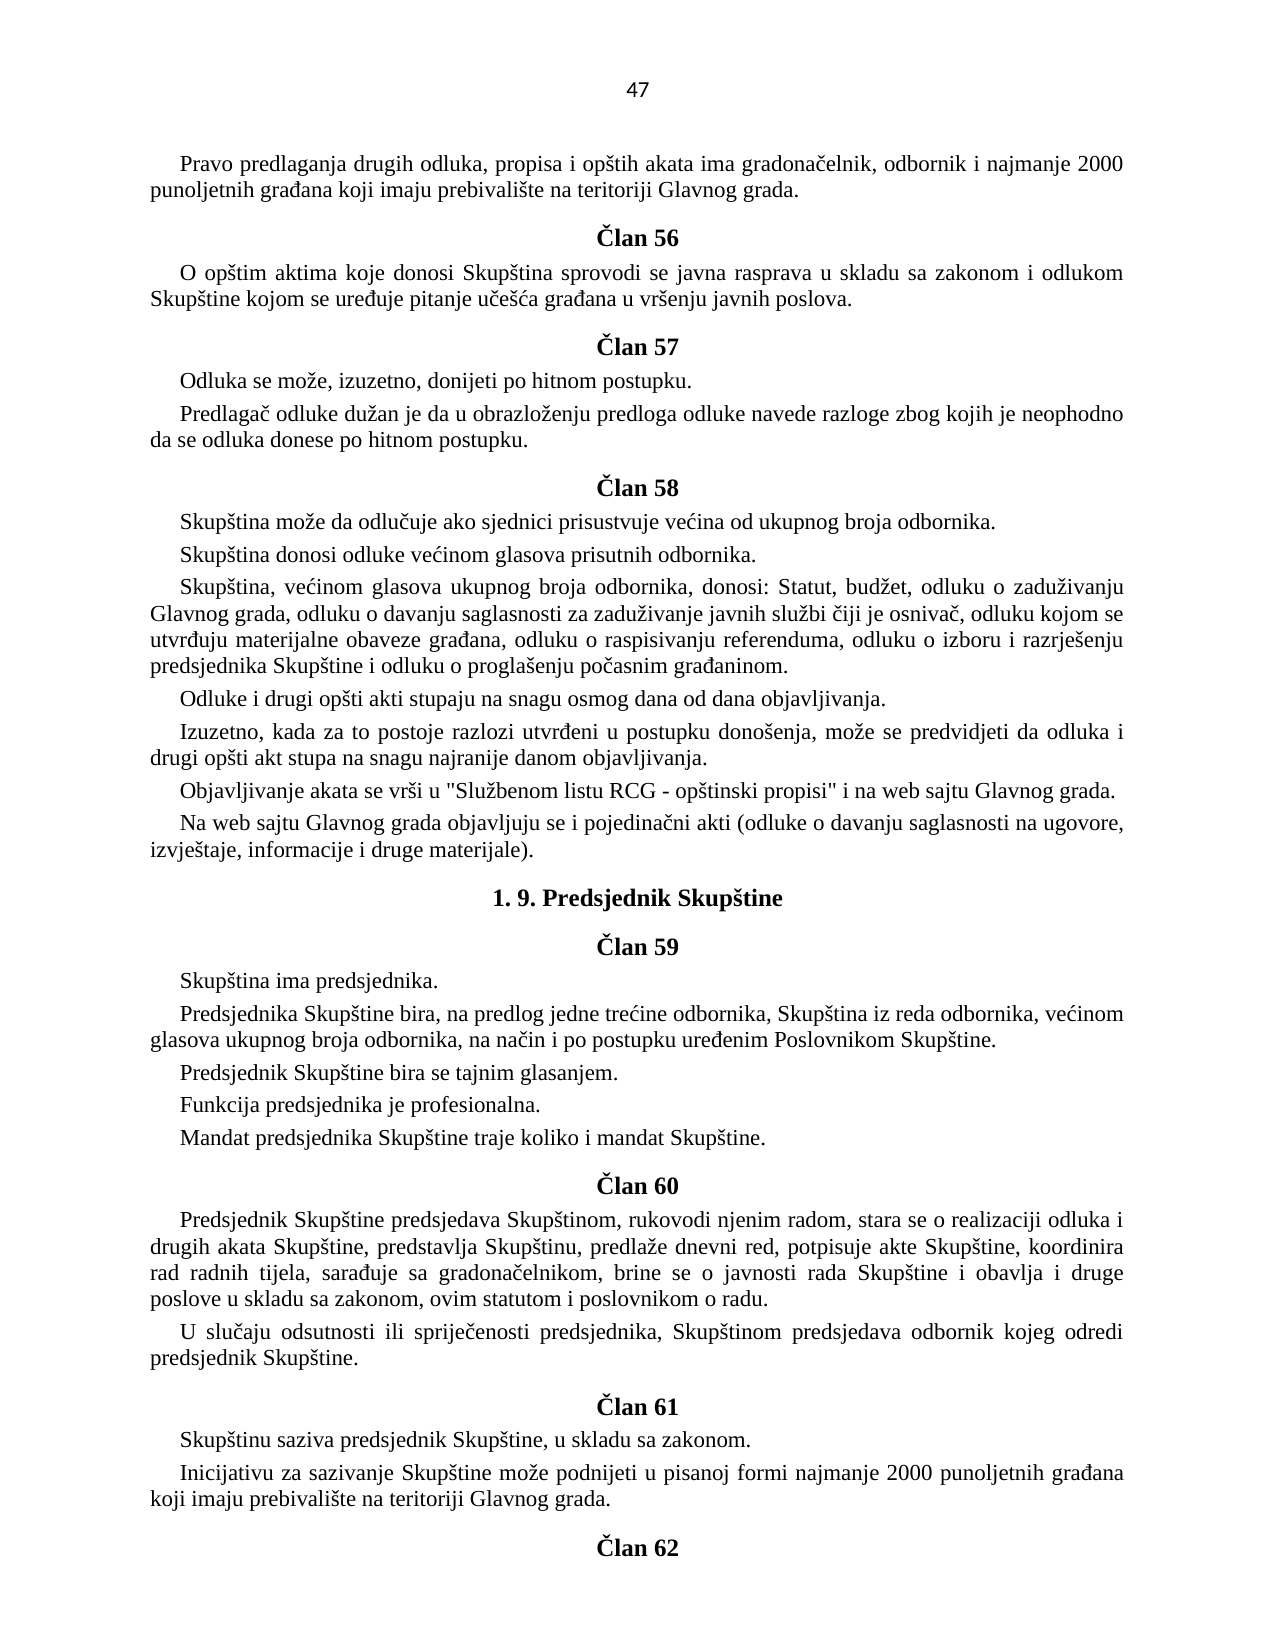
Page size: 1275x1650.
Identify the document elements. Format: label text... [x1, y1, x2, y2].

text Skupština, većinom glasova ukupnog broja odbornika, donosi: Statut, budžet, odluku o zaduživanju Glavnog grada, odluku o davanju saglasnosti za zaduživanje javnih službi čiji je osnivač, odluku kojom se utvrđuju materijalne obaveze građana, odluku o raspisivanju referenduma, odluku o izboru i razrješenju predsjednika Skupštine i odluku o proglašenju počasnim građaninom. [150, 573, 1125, 679]
text Skupština donosi odluke većinom glasova prisutnih odbornika. [150, 541, 1125, 567]
text Funkcija predsjednika je profesionalna. [150, 1092, 1125, 1118]
text Mandat predsjednika Skupštine traje koliko i mandat Skupštine. [150, 1124, 1125, 1151]
text Objavljivanje akata se vrši u "Službenom listu RCG - opštinski propisi" i na web sajtu Glavnog grada. [150, 777, 1125, 803]
text Član 61 [150, 1392, 1125, 1420]
text Skupština može da odlučuje ako sjednici prisustvuje većina od ukupnog broja odbornika. [150, 508, 1125, 534]
text Izuzetno, kada za to postoje razlozi utvrđeni u postupku donošenja, može se predvidjeti da odluka i drugi opšti akt stupa na snagu najranije danom objavljivanja. [150, 718, 1125, 770]
text Član 59 [150, 932, 1125, 961]
text Na web sajtu Glavnog grada objavljuju se i pojedinačni akti (odluke o davanju saglasnosti na ugovore, izvještaje, informacije i druge materijale). [150, 809, 1125, 862]
text Odluke i drugi opšti akti stupaju na snagu osmog dana od dana objavljivanja. [150, 685, 1125, 711]
text Predsjednika Skupštine bira, na predlog jedne trećine odbornika, Skupština iz reda odbornika, većinom glasova ukupnog broja odbornika, na način i po postupku uređenim Poslovnikom Skupštine. [150, 1000, 1125, 1053]
text Inicijativu za sazivanje Skupštine može podnijeti u pisanoj formi najmanje 2000 punoljetnih građana koji imaju prebivalište na teritoriji Glavnog grada. [150, 1459, 1125, 1512]
text Član 58 [150, 473, 1125, 502]
text U slučaju odsutnosti ili spriječenosti predsjednika, Skupštinom predsjedava odbornik kojeg odredi predsjednik Skupštine. [150, 1318, 1125, 1371]
text Predsjednik Skupštine predsjedava Skupštinom, rukovodi njenim radom, stara se o realizaciji odluka i drugih akata Skupštine, predstavlja Skupštinu, predlaže dnevni red, potpisuje akte Skupštine, koordinira rad radnih tijela, sarađuje sa gradonačelnikom, brine se o javnosti rada Skupštine i obavlja i druge poslove u skladu sa zakonom, ovim statutom i poslovnikom o radu. [150, 1206, 1125, 1312]
text 1. 9. Predsjednik Skupštine [150, 883, 1125, 912]
text Pravo predlaganja drugih odluka, propisa i opštih akata ima gradonačelnik, odbornik i najmanje 2000 punoljetnih građana koji imaju prebivalište na teritoriji Glavnog grada. [150, 150, 1125, 203]
text Skupštinu saziva predsjednik Skupštine, u skladu sa zakonom. [150, 1427, 1125, 1453]
text Član 57 [150, 332, 1125, 361]
text Član 62 [150, 1533, 1125, 1561]
text Član 60 [150, 1171, 1125, 1200]
text Predsjednik Skupštine bira se tajnim glasanjem. [150, 1059, 1125, 1085]
text Član 56 [150, 223, 1125, 252]
text O opštim aktima koje donosi Skupština sprovodi se javna rasprava u skladu sa zakonom i odlukom Skupštine kojom se uređuje pitanje učešća građana u vršenju javnih poslova. [150, 258, 1125, 311]
text Predlagač odluke dužan je da u obrazloženju predloga odluke navede razloge zbog kojih je neophodno da se odluka donese po hitnom postupku. [150, 400, 1125, 452]
text Skupština ima predsjednika. [150, 967, 1125, 994]
text Odluka se može, izuzetno, donijeti po hitnom postupku. [150, 367, 1125, 393]
